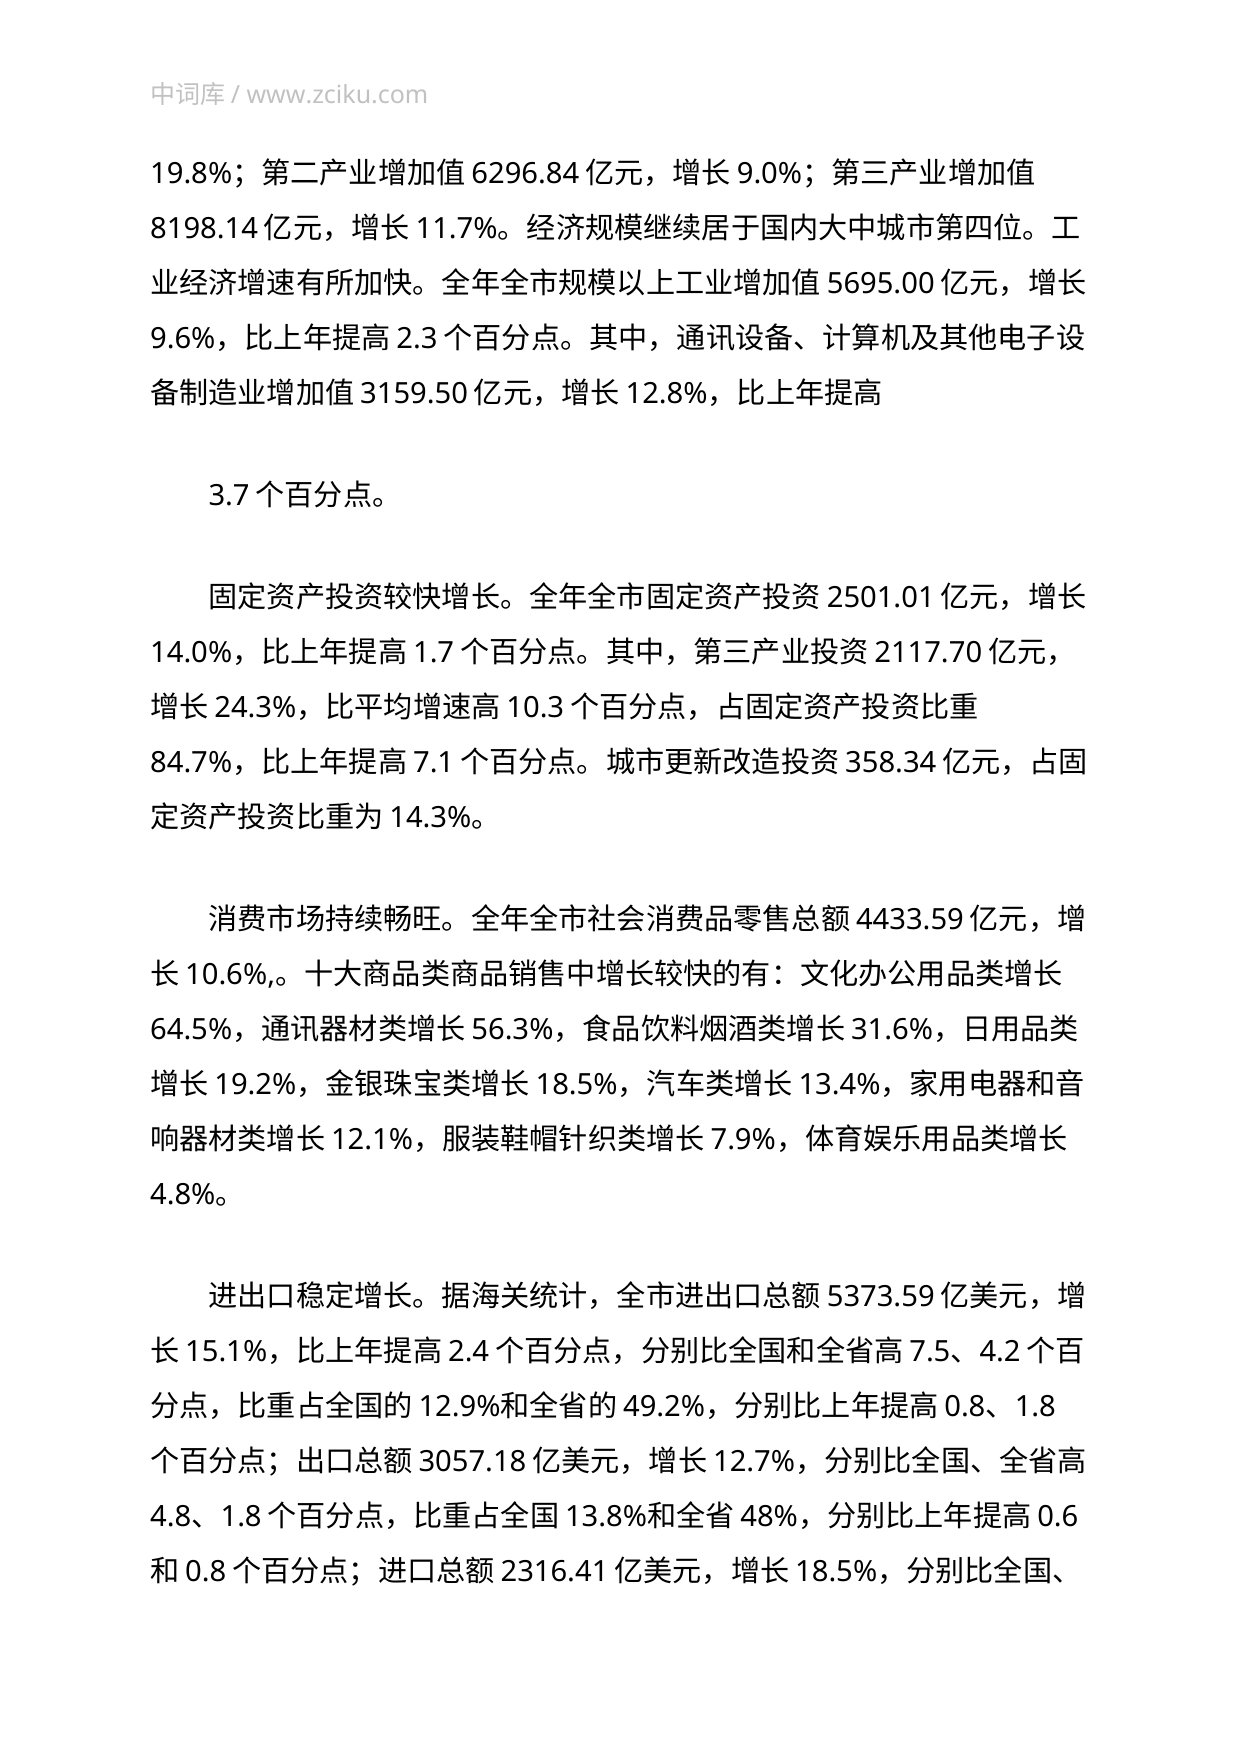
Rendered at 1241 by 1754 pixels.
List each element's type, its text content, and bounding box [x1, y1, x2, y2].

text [150, 150, 1090, 412]
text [150, 1273, 1090, 1590]
text 3.7个百分点。 [150, 472, 1090, 514]
text 消费市场持续畅旺。全年全市社会消费品零售总额4433.59亿元，增长10.6%,。十大商品类商品销售中增长较快的有：文化办公用品类增长64.5%，通讯器材类增长56.3%，食品饮料烟酒类增长31.6%，日用品类增长19.2%，金银珠宝类增长18.5%，汽车类增长13.4%，家用电器和音响器材类增长12.1%，服装鞋帽针织类增长7.9%，体育娱乐用品类增长4.8%。 [150, 896, 1090, 1213]
text 固定资产投资较快增长。全年全市固定资产投资2501.01亿元，增长14.0%，比上年提高1.7个百分点。其中，第三产业投资2117.70亿元，增长24.3%，比平均增速高10.3个百分点，占固定资产投资比重84.7%，比上年提高7.1个百分点。城市更新改造投资358.34亿元，占固定资产投资比重为14.3%。 [150, 574, 1090, 836]
